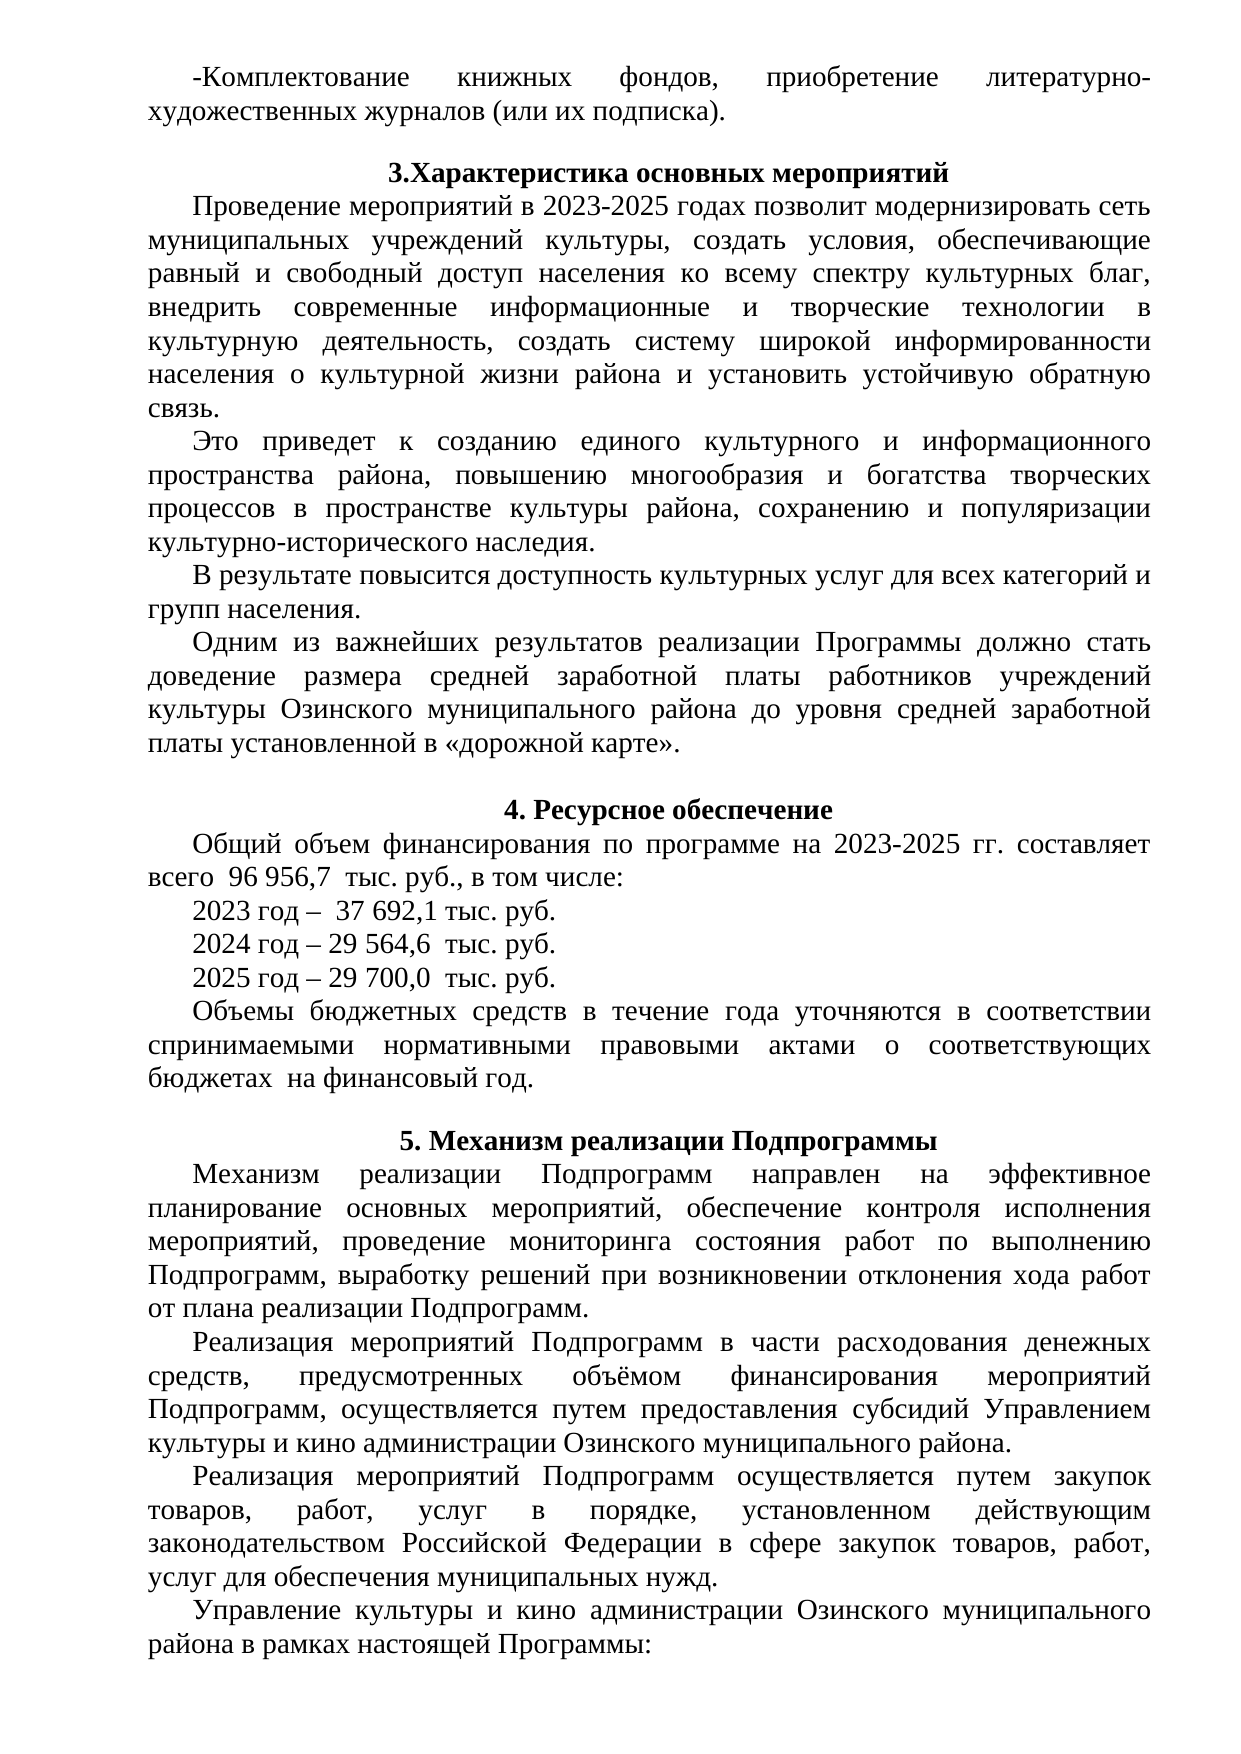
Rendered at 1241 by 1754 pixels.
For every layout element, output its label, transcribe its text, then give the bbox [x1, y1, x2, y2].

text Реализация мероприятий Подпрограмм в части расходования денежных средств, предусмотренных объёмом финансирования мероприятий Подпрограмм, осуществляется путем предоставления субсидий Управлением культуры и кино администрации Озинского муниципального района. [148, 1324, 1152, 1458]
text 2023 год – 37 692,1 тыс. руб. [148, 893, 1152, 926]
text 3.Характеристика основных мероприятий [148, 155, 1152, 188]
text 2024 год – 29 564,6 тыс. руб. [148, 926, 1152, 960]
text Проведение мероприятий в 2023-2025 годах позволит модернизировать сеть муниципальных учреждений культуры, создать условия, обеспечивающие равный и свободный доступ населения ко всему спектру культурных благ, внедрить современные информационные и творческие технологии в культурную деятельность, создать систему широкой информированности населения о культурной жизни района и установить устойчивую обратную связь. [148, 188, 1152, 423]
text Одним из важнейших результатов реализации Программы должно стать доведение размера средней заработной платы работников учреждений культуры Озинского муниципального района до уровня средней заработной платы установленной в «дорожной карте». [148, 624, 1152, 759]
text Управление культуры и кино администрации Озинского муниципального района в рамках настоящей Программы: [148, 1592, 1152, 1659]
text 5. Механизм реализации Подпрограммы [148, 1123, 1152, 1156]
text Объемы бюджетных средств в течение года уточняются в соответствии спринимаемыми нормативными правовыми актами о соответствующих бюджетах на финансовый год. [148, 993, 1152, 1094]
text -Комплектование книжных фондов, приобретение литературно-художественных журналов (или их подписка). [148, 59, 1152, 126]
text Механизм реализации Подпрограмм направлен на эффективное планирование основных мероприятий, обеспечение контроля исполнения мероприятий, проведение мониторинга состояния работ по выполнению Подпрограмм, выработку решений при возникновении отклонения хода работ от плана реализации Подпрограмм. [148, 1156, 1152, 1324]
text 4. Ресурсное обеспечение [148, 792, 1152, 826]
text 2025 год – 29 700,0 тыс. руб. [148, 960, 1152, 993]
text Реализация мероприятий Подпрограмм осуществляется путем закупок товаров, работ, услуг в порядке, установленном действующим законодательством Российской Федерации в сфере закупок товаров, работ, услуг для обеспечения муниципальных нужд. [148, 1458, 1152, 1592]
text Общий объем финансирования по программе на 2023-2025 гг. составляет всего 96 956,7 тыс. руб., в том числе: [148, 826, 1152, 893]
text Это приведет к созданию единого культурного и информационного пространства района, повышению многообразия и богатства творческих процессов в пространстве культуры района, сохранению и популяризации культурно-исторического наследия. [148, 423, 1152, 557]
text В результате повысится доступность культурных услуг для всех категорий и групп населения. [148, 557, 1152, 624]
